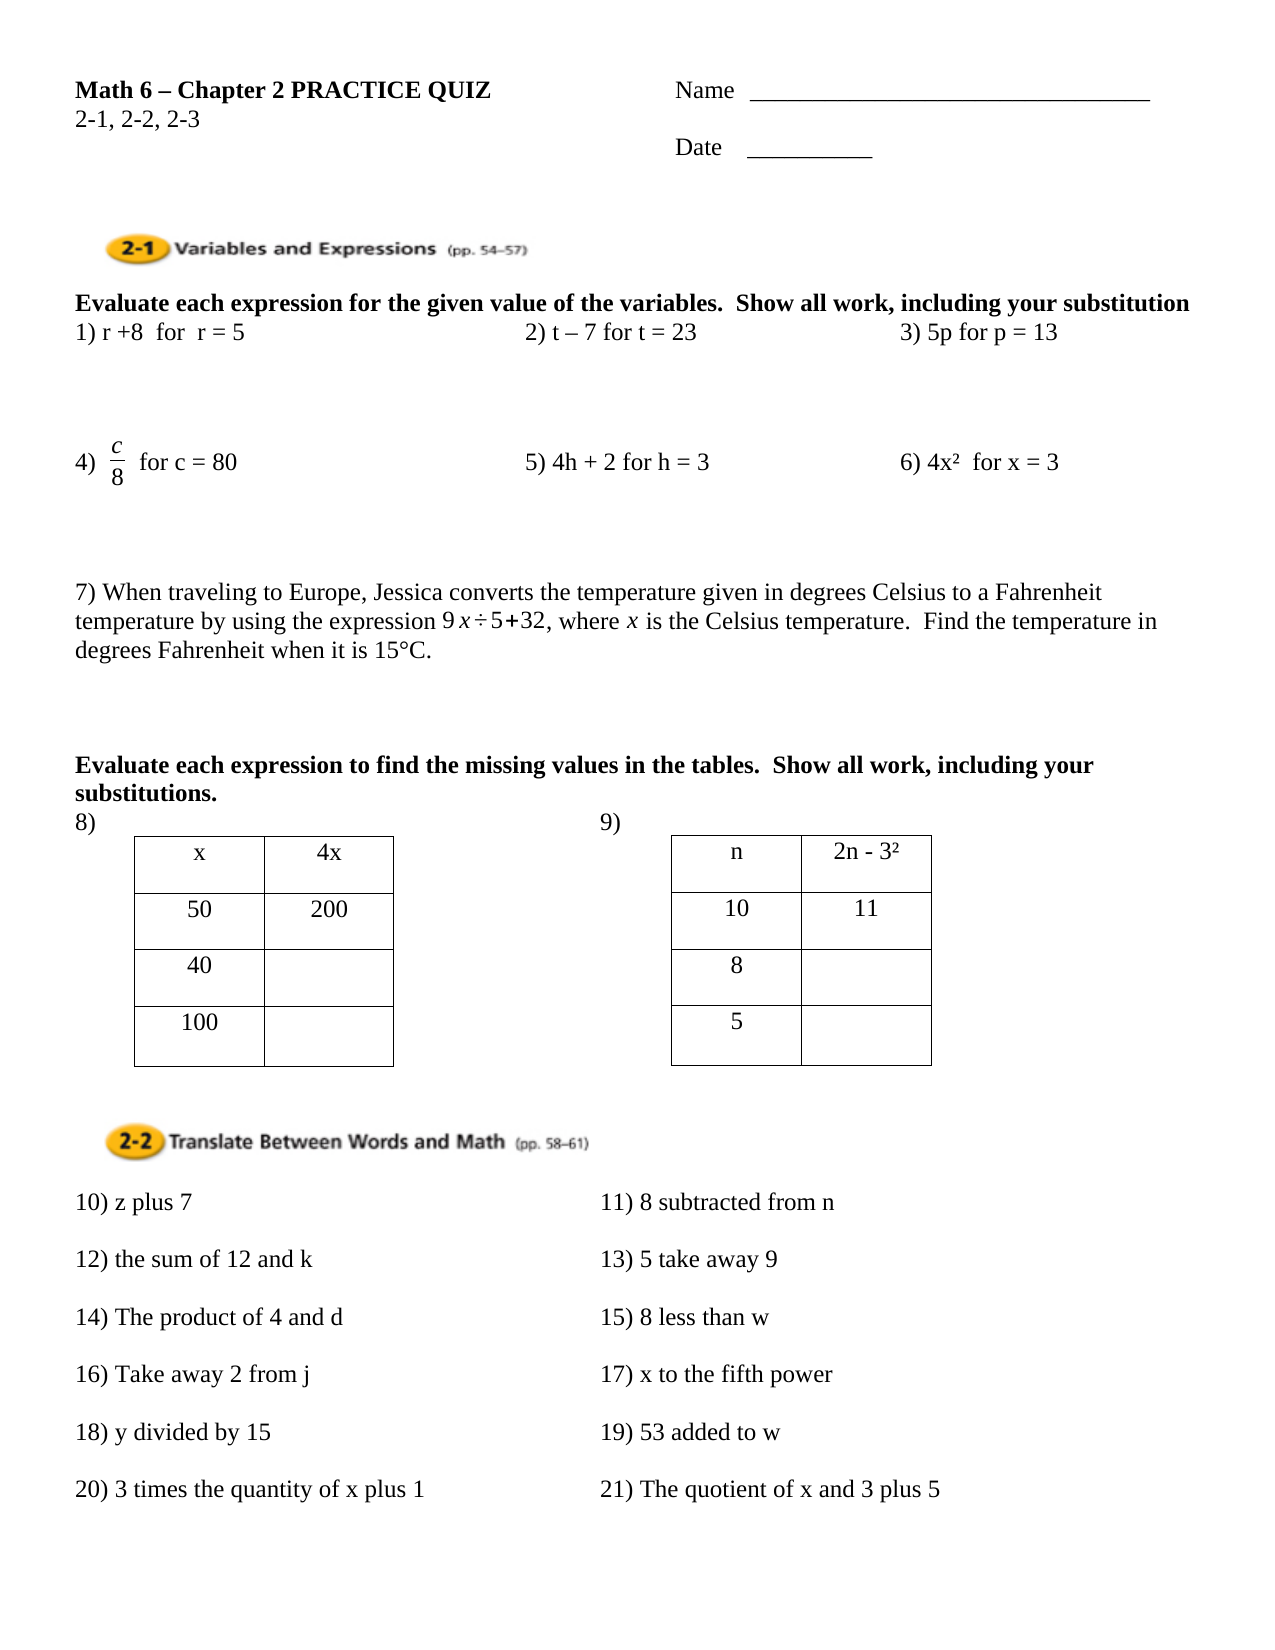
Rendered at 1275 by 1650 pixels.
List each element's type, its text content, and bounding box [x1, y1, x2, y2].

text 12) the sum of 12 and k 13) 5 take away 9 [75, 1244, 1200, 1273]
text 4) for c = 80 5) 4h + 2 for h = 3 6) 4x² for x = 3 [75, 432, 1200, 491]
text 18) y divided by 15 19) 53 added to w [75, 1417, 1200, 1446]
text Evaluate each expression to find the missing values in the tables. Show all work, including your substitutions. [75, 750, 1200, 807]
text Math 6 – Chapter 2 PRACTICE QUIZ Name ________________________________ 2-1, 2-2, 2-3 [75, 75, 1200, 132]
table_header x [135, 837, 264, 893]
table_header n [672, 836, 801, 892]
table_cell [265, 950, 393, 1006]
picture [75, 190, 588, 289]
text 1) r +8 for r = 5 2) t – 7 for t = 23 3) 5p for p = 13 [75, 317, 1200, 346]
table_header 4x [265, 837, 393, 893]
text Evaluate each expression for the given value of the variables. Show all work, including your substitution [75, 288, 1200, 317]
table_cell [802, 950, 931, 1005]
text 8) 9) [75, 807, 1200, 836]
table_cell 50 [135, 894, 264, 949]
table_cell 10 [672, 893, 801, 949]
text 7) When traveling to Europe, Jessica converts the temperature given in degrees Celsius to a Fahrenheit temperature by using the expression , where is the Celsius temperature. Find the temperature in degrees Fahrenheit when it is 15°C. [75, 577, 1200, 663]
text 20) 3 times the quantity of x plus 1 21) The quotient of x and 3 plus 5 [75, 1474, 1200, 1503]
table_cell [802, 1006, 931, 1065]
text 10) z plus 7 11) 8 subtracted from n [75, 1187, 1200, 1216]
text Date __________ [75, 132, 1200, 161]
table_cell 200 [265, 894, 393, 949]
table_header 2n - 3² [802, 836, 931, 892]
text 14) The product of 4 and d 15) 8 less than w [75, 1302, 1200, 1331]
table_cell 11 [802, 893, 931, 949]
table_cell 40 [135, 950, 264, 1006]
text 16) Take away 2 from j 17) x to the fifth power [75, 1359, 1200, 1388]
picture [75, 1067, 620, 1187]
table_cell 5 [672, 1006, 801, 1065]
table_cell [265, 1007, 393, 1066]
table_cell 100 [135, 1007, 264, 1066]
table_cell 8 [672, 950, 801, 1005]
